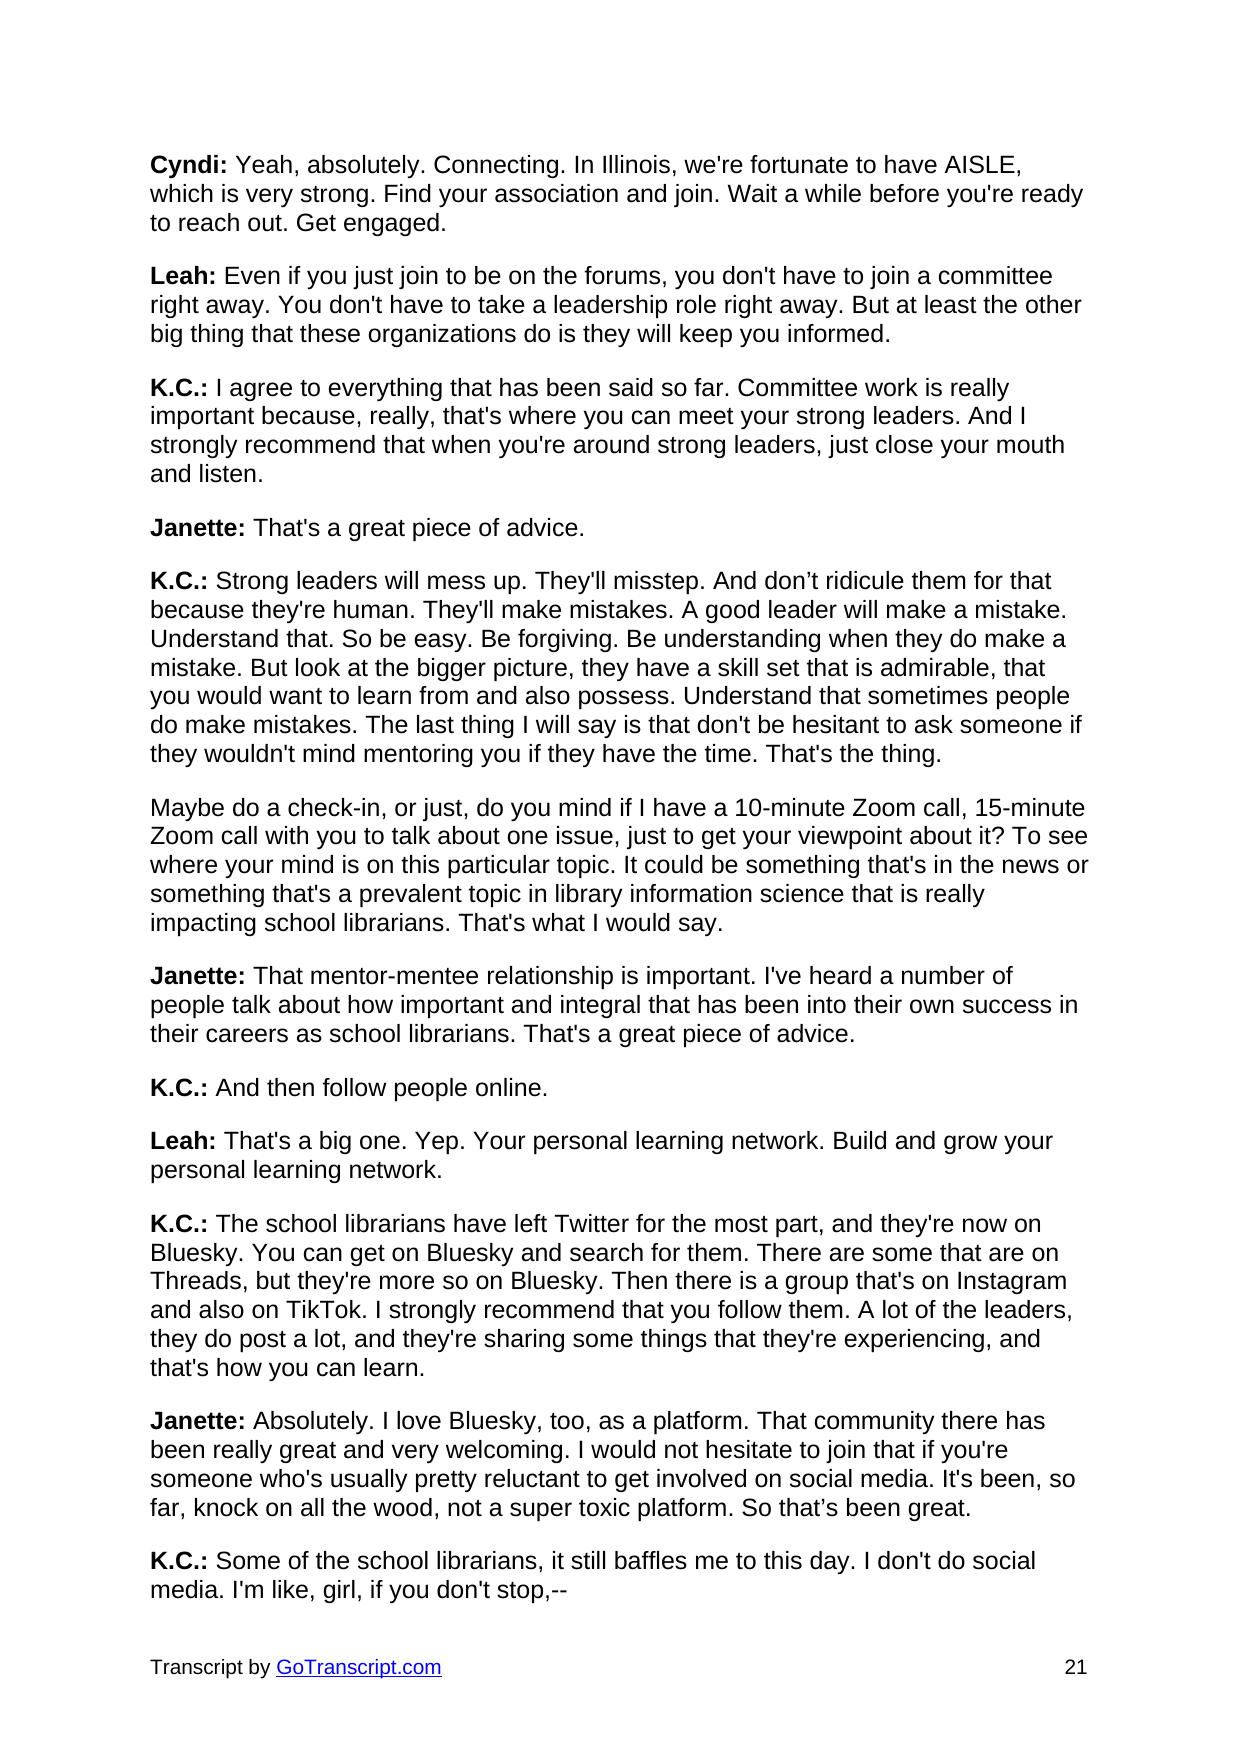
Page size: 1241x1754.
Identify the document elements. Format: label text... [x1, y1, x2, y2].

text K.C.: The school librarians have left Twitter for the most part, and they're now on Bluesky. You can get on Bluesky and search for them. There are some that are on Threads, but they're more so on Bluesky. Then there is a group that's on Instagram and also on TikTok. I strongly recommend that you follow them. A lot of the leaders, they do post a lot, and they're sharing some things that they're experiencing, and that's how you can learn. [150, 1209, 1090, 1381]
text Leah: Even if you just join to be on the forums, you don't have to join a committee right away. You don't have to take a leadership role right away. But at least the other big thing that these organizations do is they will keep you informed. [150, 261, 1090, 347]
text Janette: That's a great piece of advice. [150, 512, 1090, 541]
text K.C.: Strong leaders will mess up. They'll misstep. And don’t ridicule them for that because they're human. They'll make mistakes. A good leader will make a mistake. Understand that. So be easy. Be forgiving. Be understanding when they do make a mistake. But look at the bigger picture, they have a skill set that is admirable, that you would want to learn from and also possess. Understand that sometimes people do make mistakes. The last thing I will say is that don't be hesitant to ask someone if they wouldn't mind mentoring you if they have the time. That's the thing. [150, 566, 1090, 767]
text Leah: That's a big one. Yep. Your personal learning network. Build and grow your personal learning network. [150, 1126, 1090, 1184]
text K.C.: Some of the school librarians, it still baffles me to this day. I don't do social media. I'm like, girl, if you don't stop,-- [150, 1546, 1090, 1604]
text Maybe do a check-in, or just, do you mind if I have a 10-minute Zoom call, 15-minute Zoom call with you to talk about one issue, just to get your viewpoint about it? To see where your mind is on this particular topic. It could be something that's in the news or something that's a prevalent topic in library information science that is really impacting school librarians. That's what I would say. [150, 792, 1090, 936]
text K.C.: I agree to everything that has been said so far. Committee work is really important because, really, that's where you can meet your strong leaders. And I strongly recommend that when you're around strong leaders, just close your mouth and listen. [150, 372, 1090, 487]
text Janette: That mentor-mentee relationship is important. I've heard a number of people talk about how important and integral that has been into their own success in their careers as school librarians. That's a great piece of advice. [150, 961, 1090, 1047]
text Cyndi: Yeah, absolutely. Connecting. In Illinois, we're fortunate to have AISLE, which is very strong. Find your association and join. Wait a while before you're ready to reach out. Get engaged. [150, 150, 1090, 236]
text Janette: Absolutely. I love Bluesky, too, as a platform. That community there has been really great and very welcoming. I would not hesitate to join that if you're someone who's usually pretty reluctant to get involved on social media. It's been, so far, knock on all the wood, not a super toxic platform. So that’s been great. [150, 1406, 1090, 1521]
text K.C.: And then follow people online. [150, 1072, 1090, 1101]
